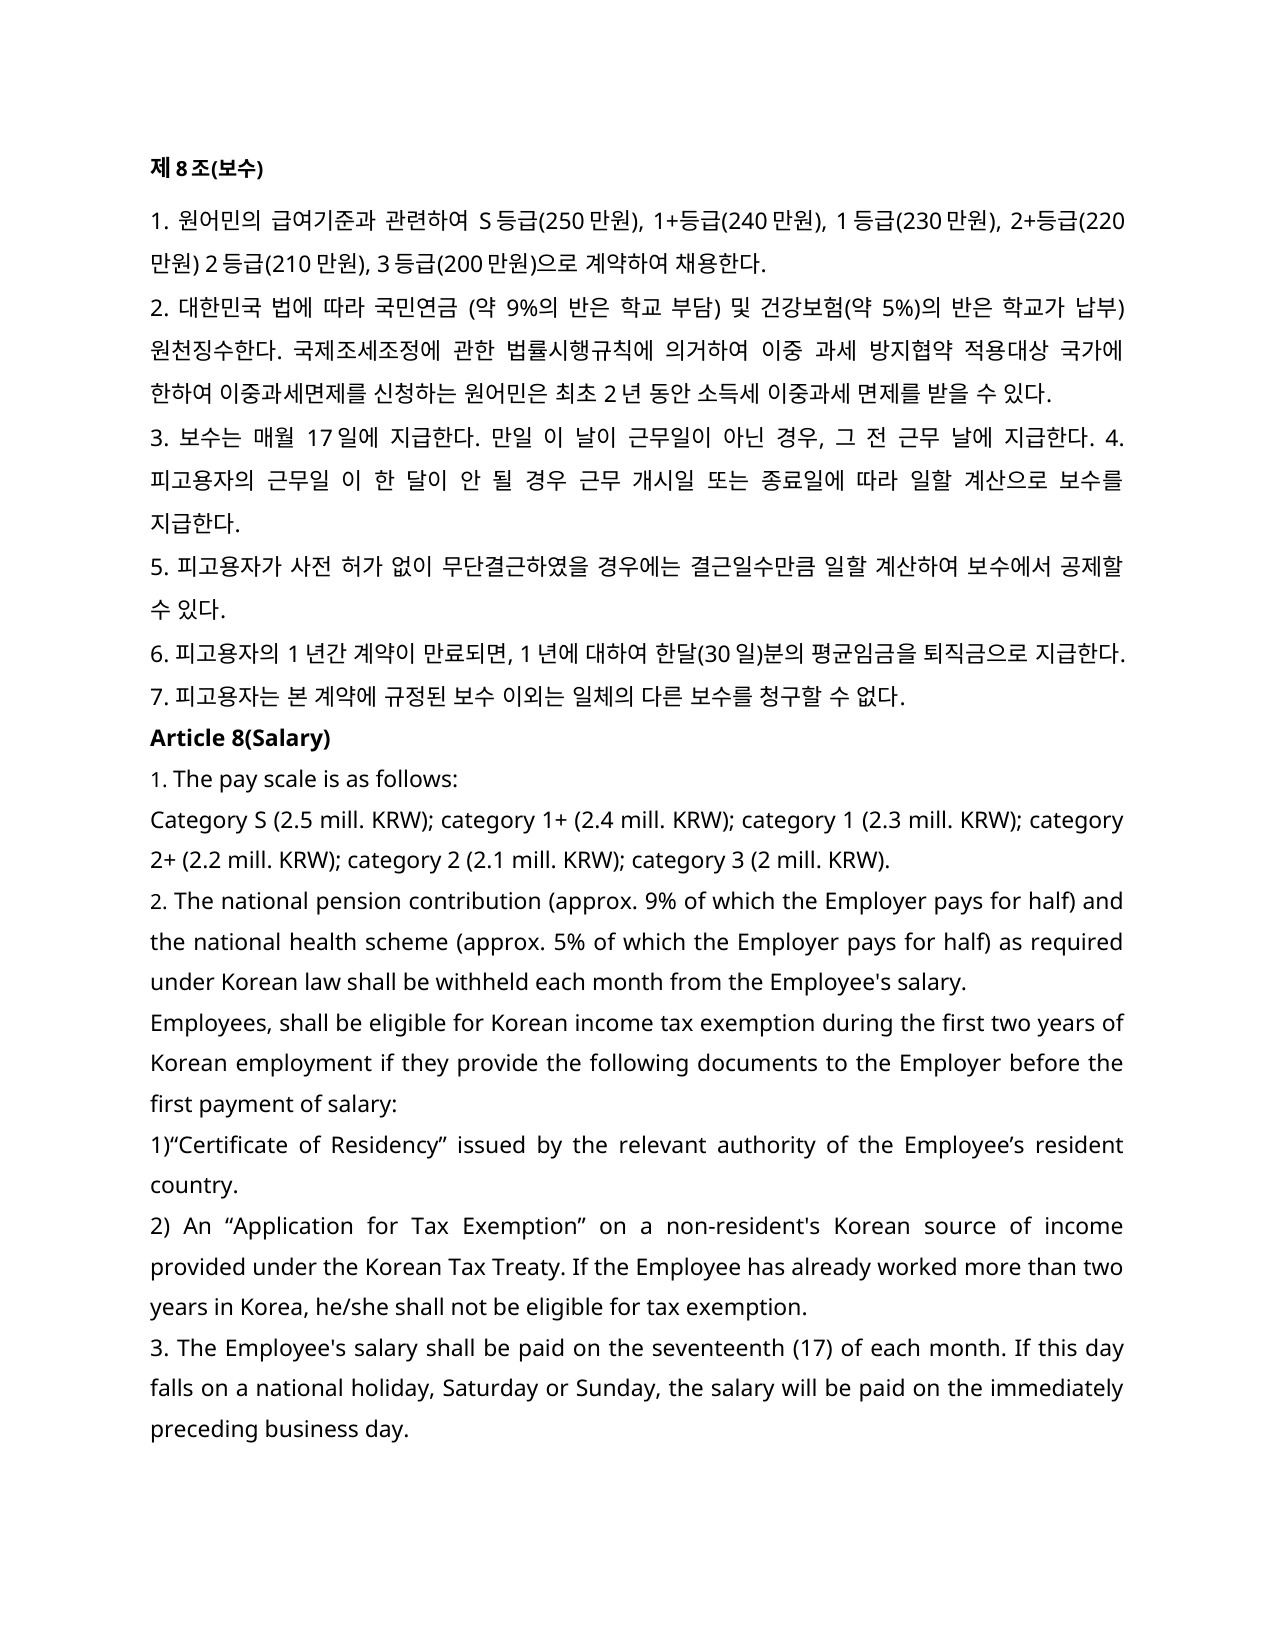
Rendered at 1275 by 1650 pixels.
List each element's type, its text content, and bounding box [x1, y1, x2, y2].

text 2. The national pension contribution (approx. 9% of which the Employer pays for half) and the national health scheme (approx. 5% of which the Employer pays for half) as required under Korean law shall be withheld each month from the Employee's salary. [150, 885, 1125, 997]
text 5. 피고용자가 사전 허가 없이 무단결근하였을 경우에는 결근일수만큼 일할 계산하여 보수에서 공제할 수 있다. [150, 549, 1125, 626]
text Article 8(Salary) [150, 722, 1125, 754]
text 1. 원어민의 급여기준과 관련하여 S등급(250만원), 1+등급(240만원), 1등급(230만원), 2+등급(220만원) 2등급(210만원), 3등급(200만원)으로 계약하여 채용한다. [150, 203, 1125, 280]
text 1)“Certificate of Residency” issued by the relevant authority of the Employee’s resident country. [150, 1129, 1125, 1201]
text 제8조(보수) [150, 150, 1125, 183]
text Employees, shall be eligible for Korean income tax exemption during the first two years of Korean employment if they provide the following documents to the Employer before the first payment of salary: [150, 1007, 1125, 1119]
text 7. 피고용자는 본 계약에 규정된 보수 이외는 일체의 다른 보수를 청구할 수 없다. [150, 679, 1125, 712]
text 1. The pay scale is as follows: [150, 763, 1125, 794]
text 2. 대한민국 법에 따라 국민연금 (약 9%의 반은 학교 부담) 및 건강보험(약 5%)의 반은 학교가 납부)원천징수한다. 국제조세조정에 관한 법률시행규칙에 의거하여 이중 과세 방지협약 적용대상 국가에 한하여 이중과세면제를 신청하는 원어민은 최초 2년 동안 소득세 이중과세 면제를 받을 수 있다. [150, 290, 1125, 409]
text Category S (2.5 mill. KRW); category 1+ (2.4 mill. KRW); category 1 (2.3 mill. KRW); category 2+ (2.2 mill. KRW); category 2 (2.1 mill. KRW); category 3 (2 mill. KRW). [150, 804, 1125, 876]
text 6. 피고용자의 1년간 계약이 만료되면, 1년에 대하여 한달(30일)분의 평균임금을 퇴직금으로 지급한다. [150, 636, 1125, 669]
text 3. The Employee's salary shall be paid on the seventeenth (17) of each month. If this day falls on a national holiday, Saturday or Sunday, the salary will be paid on the immediately preceding business day. [150, 1332, 1125, 1444]
text 2) An “Application for Tax Exemption” on a non-resident's Korean source of income provided under the Korean Tax Treaty. If the Employee has already worked more than two years in Korea, he/she shall not be eligible for tax exemption. [150, 1210, 1125, 1322]
text 3. 보수는 매월 17일에 지급한다. 만일 이 날이 근무일이 아닌 경우, 그 전 근무 날에 지급한다. 4. 피고용자의 근무일 이 한 달이 안 될 경우 근무 개시일 또는 종료일에 따라 일할 계산으로 보수를 지급한다. [150, 419, 1125, 539]
